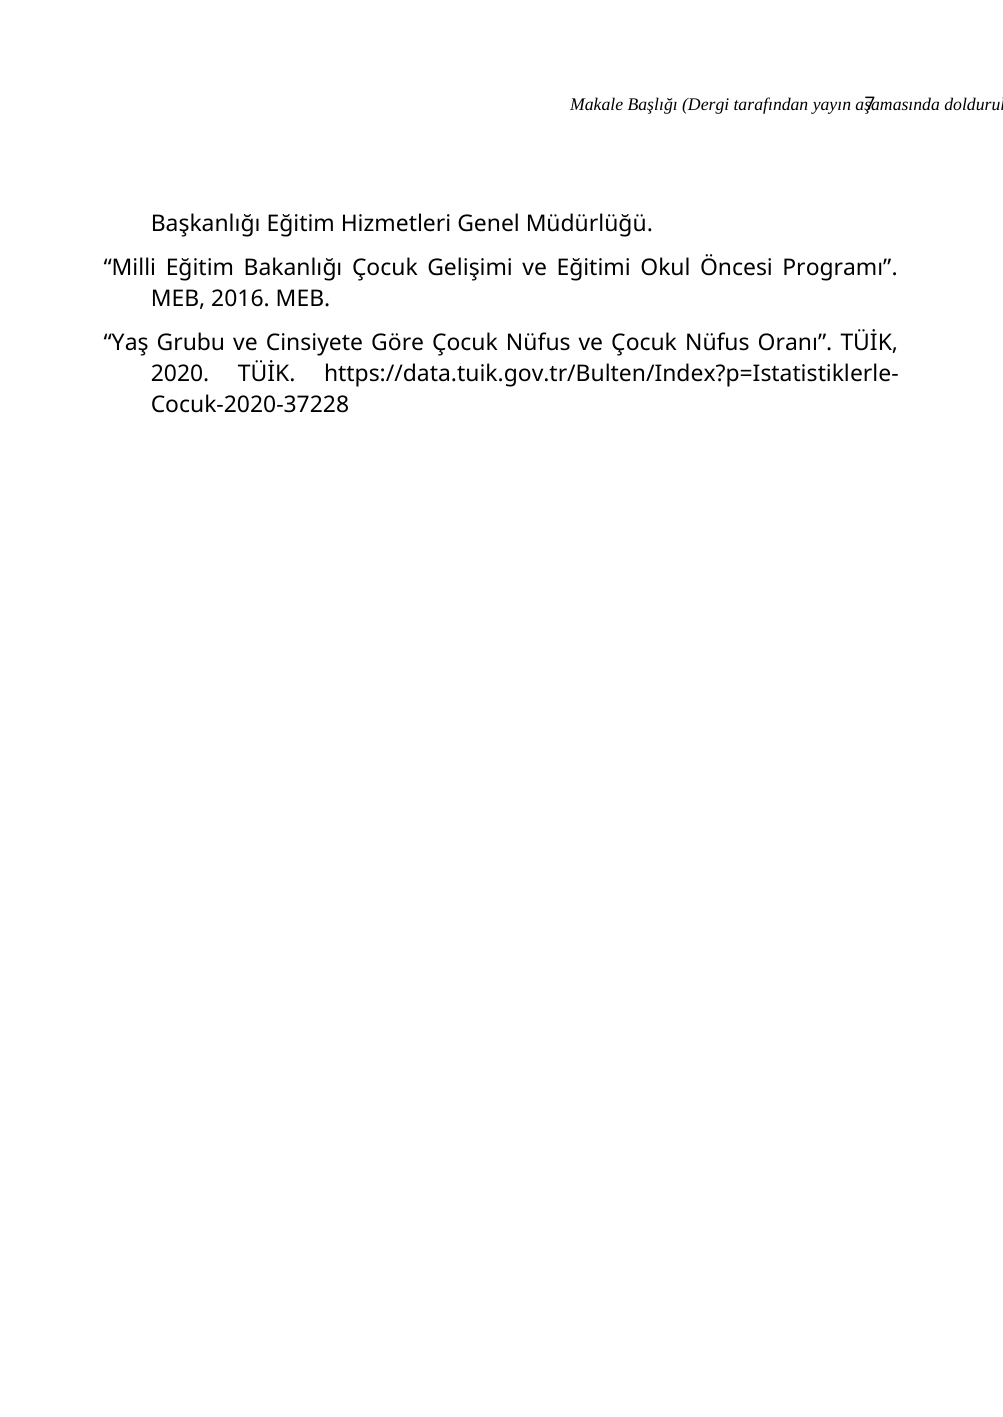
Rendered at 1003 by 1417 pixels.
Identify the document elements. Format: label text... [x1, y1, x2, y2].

text “Milli Eğitim Bakanlığı Çocuk Gelişimi ve Eğitimi Okul Öncesi Programı”. MEB, 2016. MEB. [103, 251, 899, 313]
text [103, 207, 899, 238]
text “Yaş Grubu ve Cinsiyete Göre Çocuk Nüfus ve Çocuk Nüfus Oranı”. TÜİK, 2020. TÜİK. https://data.tuik.gov.tr/Bulten/Index?p=Istatistiklerle-Cocuk-2020-37228 [103, 326, 899, 419]
